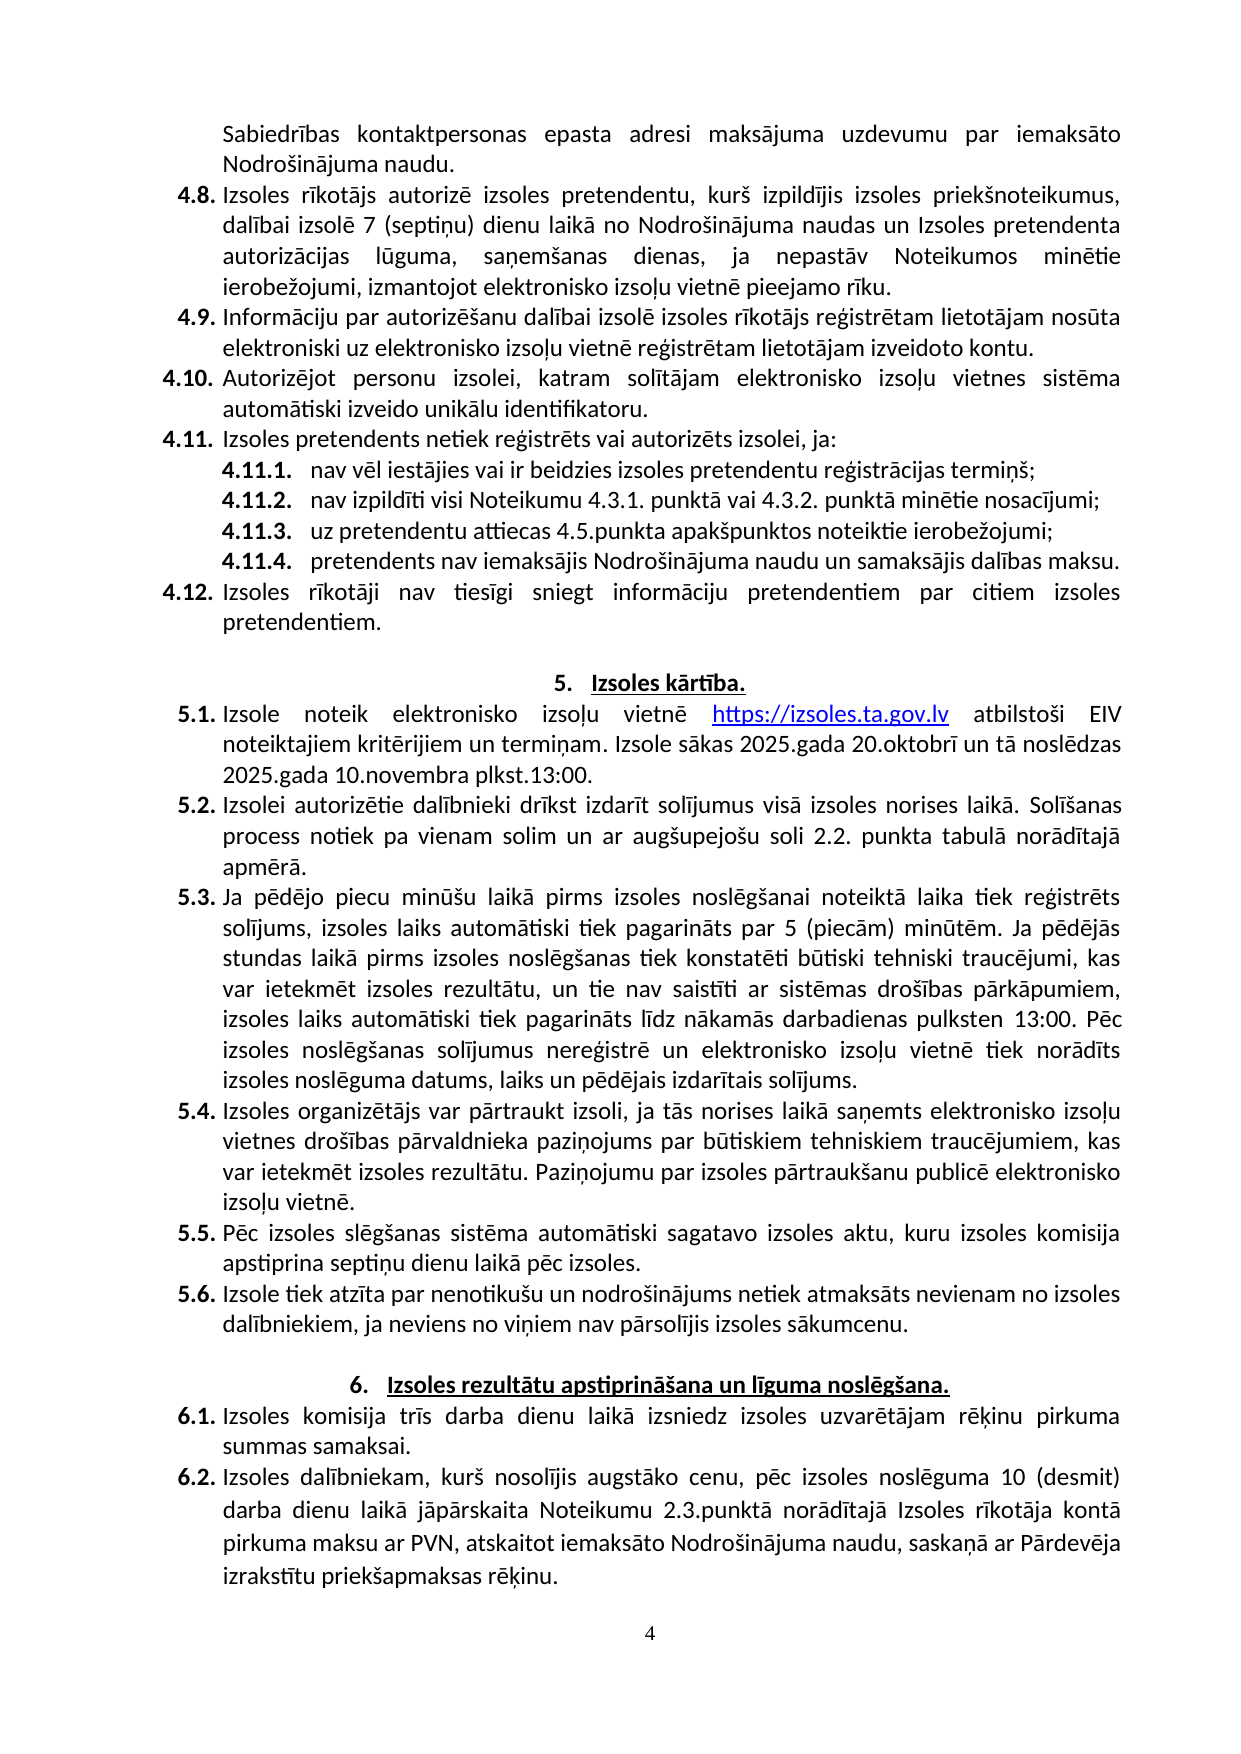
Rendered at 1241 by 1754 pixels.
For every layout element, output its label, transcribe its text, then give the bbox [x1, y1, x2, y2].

list Izsole tiek atzīta par nenotikušu un nodrošinājums netiek atmaksāts nevienam no izsoles dalībniekiem, ja neviens no viņiem nav pārsolījis izsoles sākumcenu. [177, 1278, 1122, 1339]
list pretendents nav iemaksājis Nodrošinājuma naudu un samaksājis dalības maksu. [222, 545, 1122, 576]
list Izsoles kārtība. [177, 667, 1122, 698]
list uz pretendentu attiecas 4.5.punkta apakšpunktos noteiktie ierobežojumi; [222, 515, 1122, 545]
list Izsoles komisija trīs darba dienu laikā izsniedz izsoles uzvarētājam rēķinu pirkuma summas samaksai. [177, 1400, 1122, 1461]
list nav izpildīti visi Noteikumu 4.3.1. punktā vai 4.3.2. punktā minētie nosacījumi; [222, 484, 1122, 515]
list Informāciju par autorizēšanu dalībai izsolē izsoles rīkotājs reģistrētam lietotājam nosūta elektroniski uz elektronisko izsoļu vietnē reģistrētam lietotājam izveidoto kontu. [177, 301, 1122, 362]
list Pēc izsoles slēgšanas sistēma automātiski sagatavo izsoles aktu, kuru izsoles komisija apstiprina septiņu dienu laikā pēc izsoles. [177, 1217, 1122, 1278]
list Izsoles rīkotājs autorizē izsoles pretendentu, kurš izpildījis izsoles priekšnoteikumus, dalībai izsolē 7 (septiņu) dienu laikā no Nodrošinājuma naudas un Izsoles pretendenta autorizācijas lūguma, saņemšanas dienas, ja nepastāv Noteikumos minētie ierobežojumi, izmantojot elektronisko izsoļu vietnē pieejamo rīku. [177, 179, 1122, 301]
list Izsoles organizētājs var pārtraukt izsoli, ja tās norises laikā saņemts elektronisko izsoļu vietnes drošības pārvaldnieka paziņojums par būtiskiem tehniskiem traucējumiem, kas var ietekmēt izsoles rezultātu. Paziņojumu par izsoles pārtraukšanu publicē elektronisko izsoļu vietnē. [177, 1095, 1122, 1217]
list Izsole noteik elektronisko izsoļu vietnē https://izsoles.ta.gov.lv atbilstoši EIV noteiktajiem kritērijiem un termiņam. Izsole sākas 2025.gada 20.oktobrī un tā noslēdzas 2025.gada 10.novembra plkst.13:00. [177, 698, 1122, 789]
list Ja pēdējo piecu minūšu laikā pirms izsoles noslēgšanai noteiktā laika tiek reģistrēts solījums, izsoles laiks automātiski tiek pagarināts par 5 (piecām) minūtēm. Ja pēdējās stundas laikā pirms izsoles noslēgšanas tiek konstatēti būtiski tehniski traucējumi, kas var ietekmēt izsoles rezultātu, un tie nav saistīti ar sistēmas drošības pārkāpumiem, izsoles laiks automātiski tiek pagarināts līdz nākamās darbadienas pulksten 13:00. Pēc izsoles noslēgšanas solījumus nereģistrē un elektronisko izsoļu vietnē tiek norādīts izsoles noslēguma datums, laiks un pēdējais izdarītais solījums. [177, 881, 1122, 1095]
list Izsoles dalībniekam, kurš nosolījis augstāko cenu, pēc izsoles noslēguma 10 (desmit) darba dienu laikā jāpārskaita Noteikumu 2.3.punktā norādītajā Izsoles rīkotāja kontā pirkuma maksu ar PVN, atskaitot iemaksāto Nodrošinājuma naudu, saskaņā ar Pārdevēja izrakstītu priekšapmaksas rēķinu. [177, 1461, 1122, 1590]
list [177, 118, 1122, 179]
list Izsolei autorizētie dalībnieki drīkst izdarīt solījumus visā izsoles norises laikā. Solīšanas process notiek pa vienam solim un ar augšupejošu soli 2.2. punkta tabulā norādītajā apmērā. [177, 789, 1122, 881]
list nav vēl iestājies vai ir beidzies izsoles pretendentu reģistrācijas termiņš; [222, 454, 1122, 484]
list Izsoles rīkotāji nav tiesīgi sniegt informāciju pretendentiem par citiem izsoles pretendentiem. [162, 576, 1122, 637]
list Autorizējot personu izsolei, katram solītājam elektronisko izsoļu vietnes sistēma automātiski izveido unikālu identifikatoru. [162, 362, 1122, 423]
list Izsoles rezultātu apstiprināšana un līguma noslēgšana. [177, 1369, 1122, 1400]
list Izsoles pretendents netiek reģistrēts vai autorizēts izsolei, ja: [162, 423, 1122, 454]
